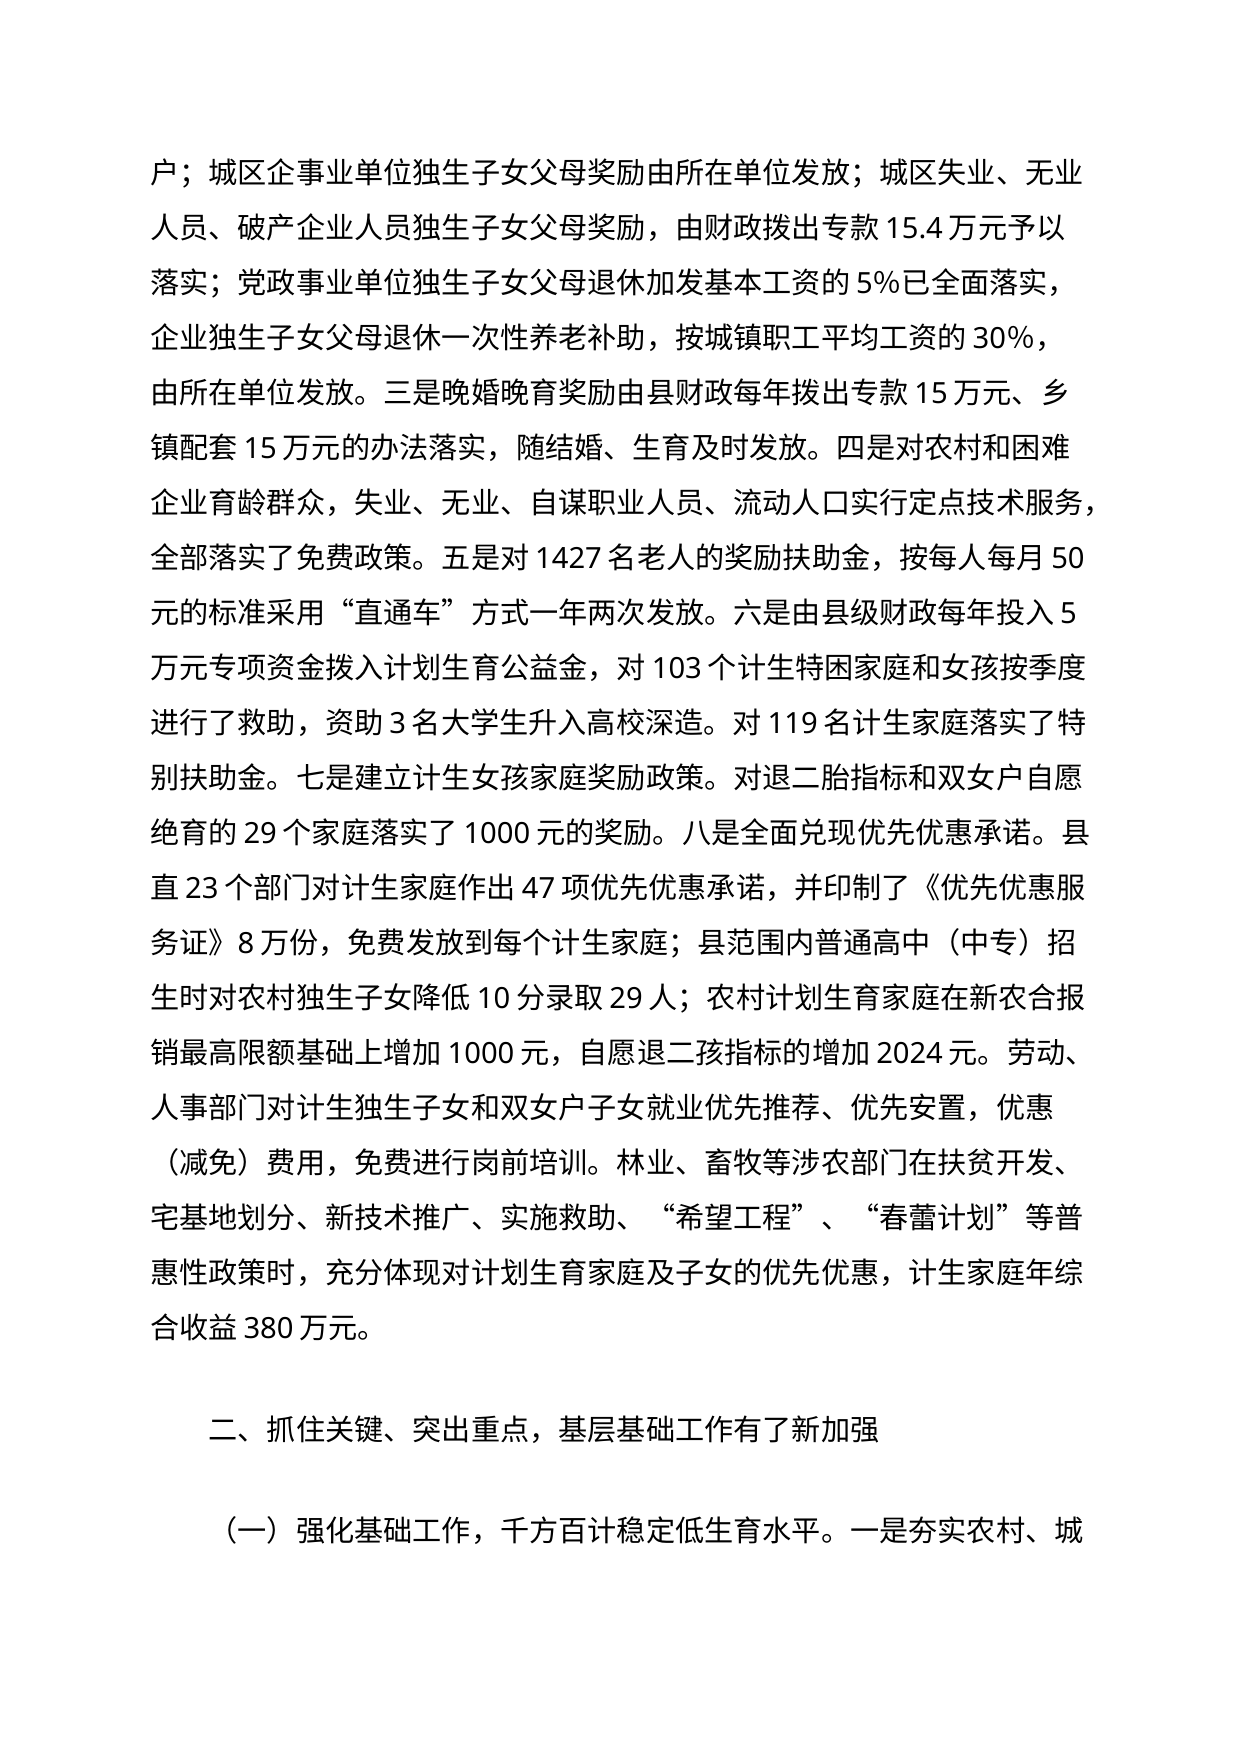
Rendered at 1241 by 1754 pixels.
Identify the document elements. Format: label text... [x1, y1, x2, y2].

text 二、抓住关键、突出重点，基层基础工作有了新加强 [150, 1406, 1090, 1448]
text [150, 1508, 1090, 1550]
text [150, 150, 1090, 1347]
